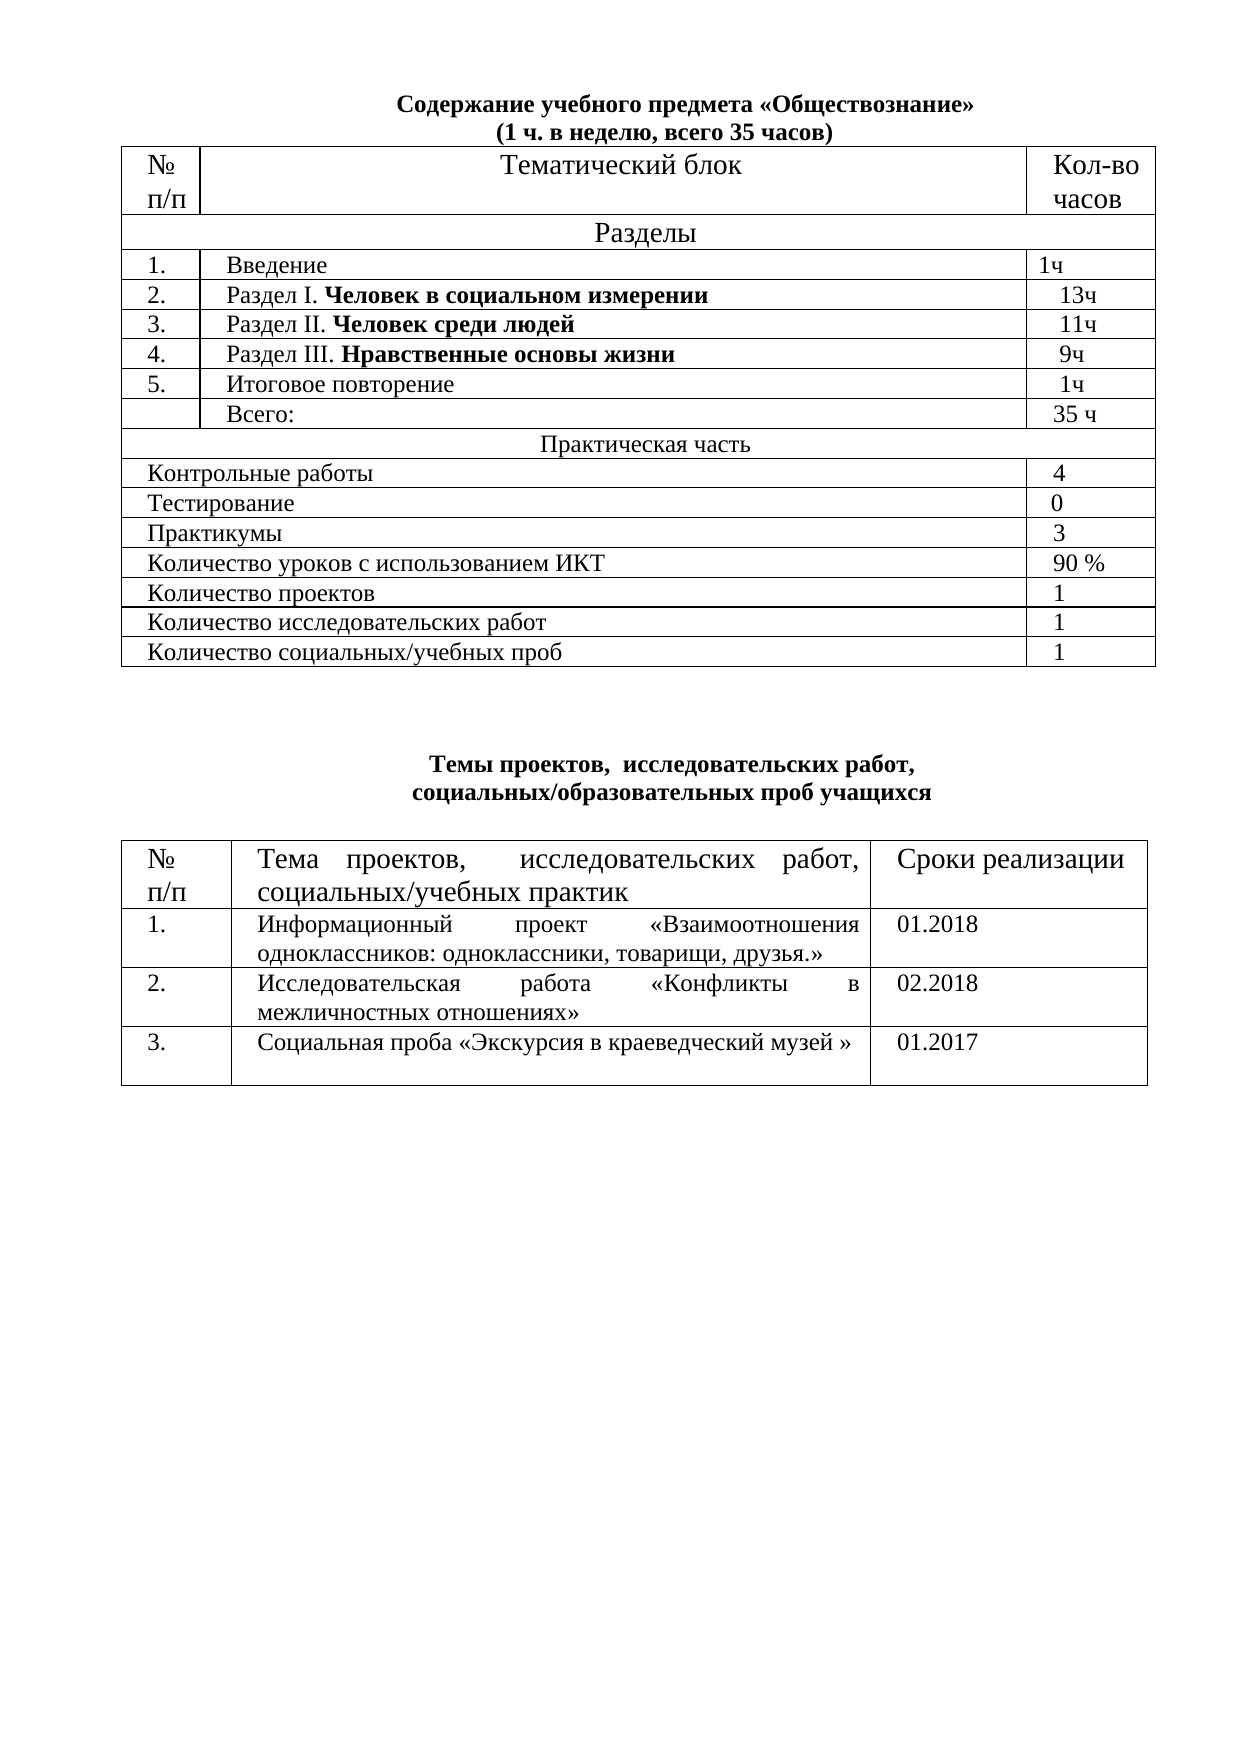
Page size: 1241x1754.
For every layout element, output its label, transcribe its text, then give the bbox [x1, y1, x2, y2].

table_cell 1. [122, 250, 199, 279]
table_cell 5. [122, 369, 199, 398]
text социальных/образовательных проб учащихся [192, 777, 1152, 806]
table_cell 1ч [1027, 250, 1155, 279]
table_header № п/п [122, 841, 231, 908]
table_cell 1 [1027, 578, 1155, 606]
table_cell Информационный проект «Взаимоотношения одноклассников: одноклассники, товарищи, друзья.» [232, 909, 870, 967]
table_header Тема проектов, исследовательских работ, социальных/учебных практик [232, 841, 870, 908]
table_cell 02.2018 [871, 968, 1147, 1026]
table_cell 1ч [1027, 369, 1155, 398]
table_header Тематический блок [201, 147, 1026, 214]
text Темы проектов, исследовательских работ, [192, 749, 1152, 777]
table_header Кол-во часов [1027, 147, 1155, 214]
table_cell 01.2017 [871, 1027, 1147, 1085]
table_cell 3. [122, 310, 199, 338]
table_cell 9ч [1027, 339, 1155, 368]
table_cell Всего: [201, 399, 1026, 428]
table_cell 90 % [1027, 548, 1155, 577]
table_cell 0 [1027, 488, 1155, 517]
table_cell Тестирование [122, 488, 1026, 517]
table_cell 4 [1027, 459, 1155, 487]
table_cell 11ч [1027, 310, 1155, 338]
table_header Сроки реализации [871, 841, 1147, 908]
table_cell Количество социальных/учебных проб [122, 637, 1026, 666]
table_cell 3 [1027, 518, 1155, 547]
table_cell 2. [122, 968, 231, 1026]
table_cell Раздел III. Нравственные основы жизни [201, 339, 1026, 368]
table_cell 1 [1027, 637, 1155, 666]
table_cell Итоговое повторение [201, 369, 1026, 398]
table_cell Количество проектов [122, 578, 1026, 606]
table_cell Социальная проба «Экскурсия в краеведческий музей » [232, 1027, 870, 1085]
table_cell Количество уроков с использованием ИКТ [122, 548, 1026, 577]
text Содержание учебного предмета «Обществознание» [177, 89, 1152, 117]
table_cell Контрольные работы [122, 459, 1026, 487]
table_cell 1 [1027, 608, 1155, 636]
table_cell 2. [122, 280, 199, 308]
table_cell [122, 399, 199, 428]
table_cell Исследовательская работа «Конфликты в межличностных отношениях» [232, 968, 870, 1026]
table_cell Введение [201, 250, 1026, 279]
table_cell Раздел II. Человек среди людей [201, 310, 1026, 338]
table_cell 1. [122, 909, 231, 967]
table_cell 01.2018 [871, 909, 1147, 967]
table_cell 3. [122, 1027, 231, 1085]
table_header № п/п [122, 147, 199, 214]
text (1 ч. в неделю, всего 35 часов) [177, 117, 1152, 146]
table_cell Практическая часть [122, 429, 1155, 457]
table_cell Количество исследовательских работ [122, 608, 1026, 636]
table_cell 35 ч [1027, 399, 1155, 428]
table_cell Практикумы [122, 518, 1026, 547]
table_cell 4. [122, 339, 199, 368]
table_cell Раздел I. Человек в социальном измерении [201, 280, 1026, 308]
table_cell Разделы [122, 215, 1155, 249]
table_cell 13ч [1027, 280, 1155, 308]
